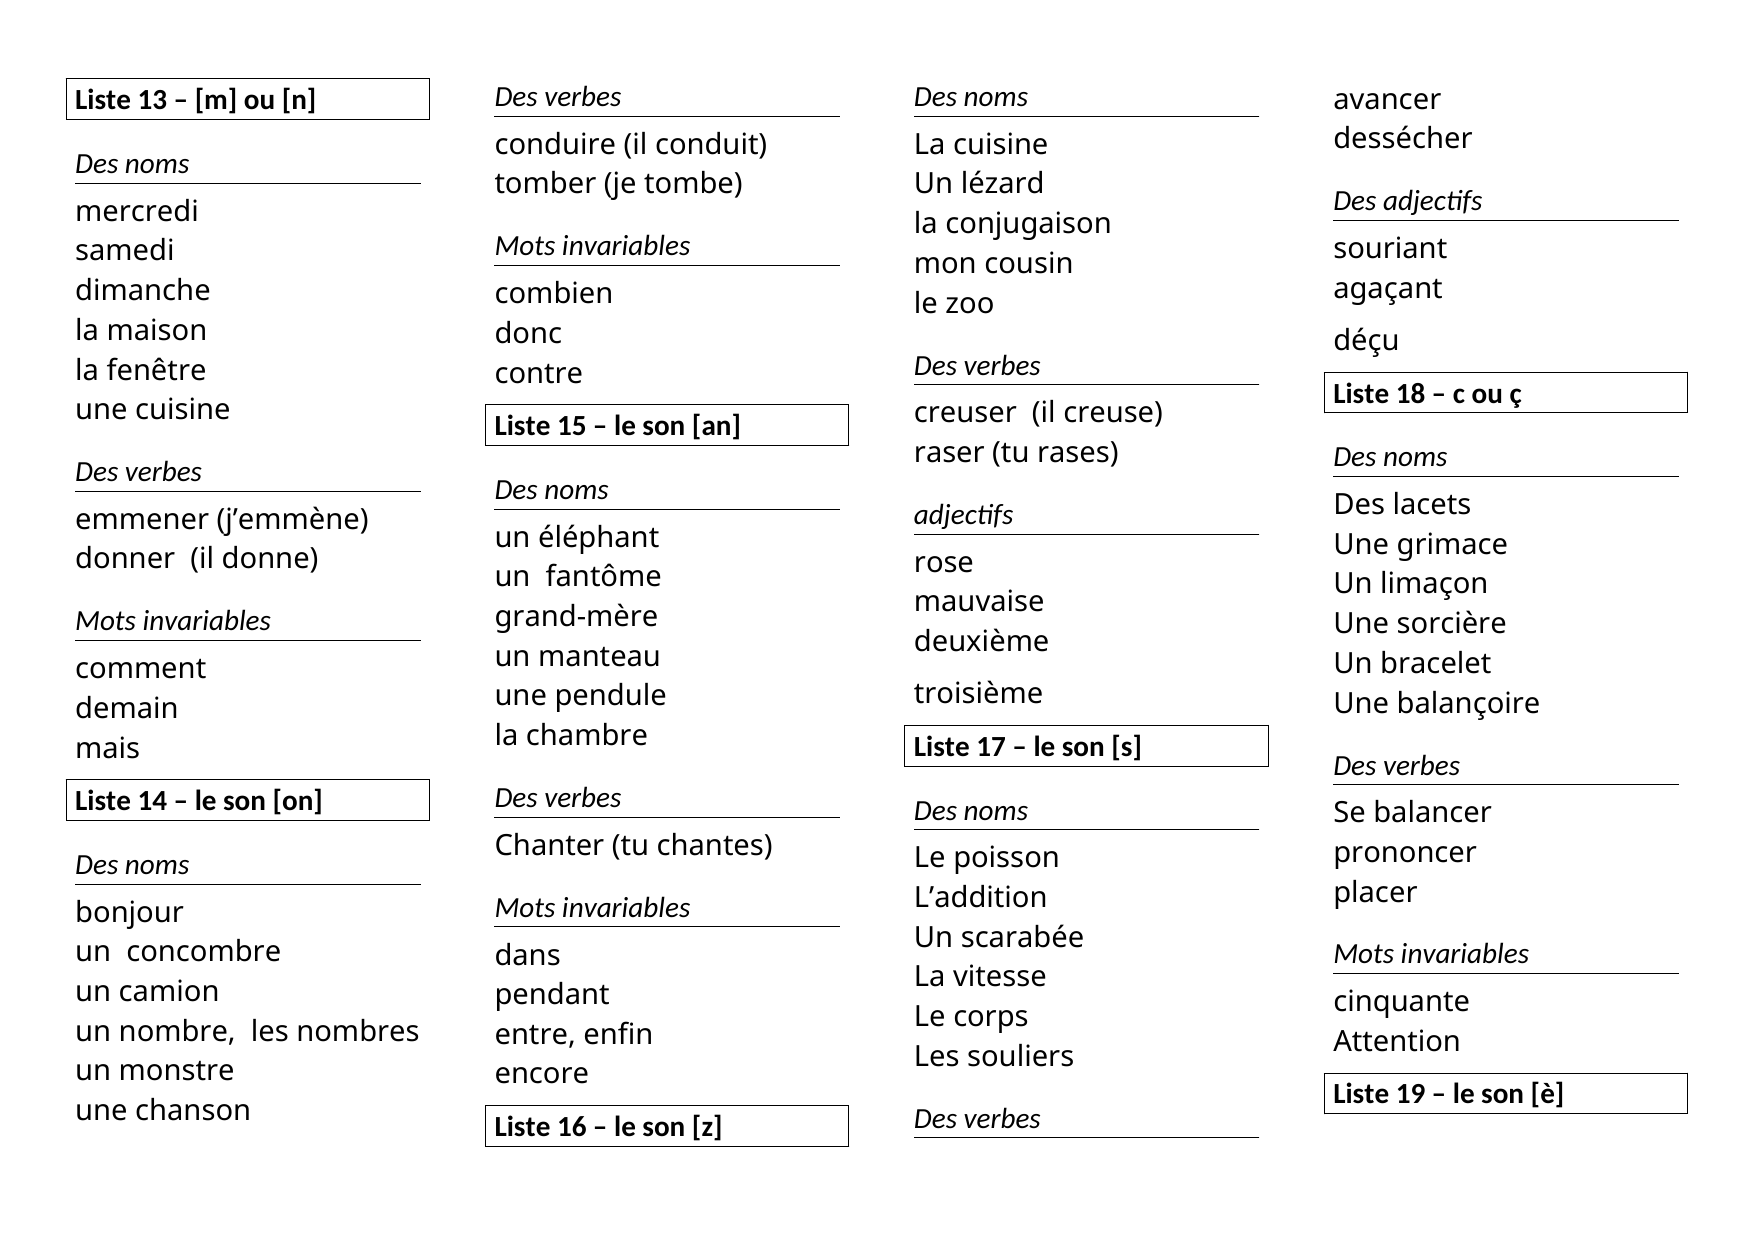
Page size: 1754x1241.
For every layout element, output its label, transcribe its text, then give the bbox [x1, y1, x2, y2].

text contre [494, 352, 840, 392]
text grand-mère [494, 595, 840, 635]
text un éléphant [494, 516, 840, 556]
text Liste 13 – [m] ou [n] [67, 79, 429, 119]
text le zoo [914, 282, 1259, 322]
text dans [494, 934, 840, 973]
text Des noms [75, 145, 421, 183]
text donc [494, 312, 840, 352]
text Une grimace [1333, 523, 1679, 563]
text agaçant [1333, 267, 1679, 307]
text combien [494, 272, 840, 312]
text adjectifs [914, 496, 1259, 534]
text bonjour [75, 891, 421, 931]
text samedi [75, 230, 421, 269]
text Des noms [1333, 438, 1679, 476]
text Un bracelet [1333, 642, 1679, 682]
text demain [75, 687, 421, 727]
text Liste 16 – le son [z] [486, 1106, 848, 1146]
text Le corps [914, 995, 1259, 1035]
text pendant [494, 973, 840, 1013]
text Des noms [494, 471, 840, 509]
text Le poisson [914, 837, 1259, 876]
text encore [494, 1053, 840, 1092]
text Des lacets [1333, 483, 1679, 523]
text une cuisine [75, 388, 421, 428]
text une pendule [494, 675, 840, 714]
text placer [1333, 871, 1679, 911]
text donner (il donne) [75, 538, 421, 577]
text Mots invariables [494, 889, 840, 926]
text Mots invariables [1333, 936, 1679, 973]
text la conjugaison [914, 202, 1259, 242]
text un nombre, les nombres [75, 1010, 421, 1050]
text Chanter (tu chantes) [494, 824, 840, 864]
text Des verbes [1333, 747, 1679, 784]
text creuser (il creuse) [914, 392, 1259, 431]
text Mots invariables [494, 227, 840, 265]
text Une sorcière [1333, 602, 1679, 642]
text Des noms [914, 78, 1259, 116]
text conduire (il conduit) [494, 123, 840, 163]
text Un scarabée [914, 916, 1259, 956]
text deuxième [914, 620, 1259, 660]
text troisième [914, 672, 1259, 712]
text entre, enfin [494, 1013, 840, 1053]
text La vitesse [914, 956, 1259, 995]
text Des verbes [914, 347, 1259, 384]
text avancer [1333, 78, 1679, 118]
text cinquante [1333, 981, 1679, 1020]
text mon cousin [914, 242, 1259, 282]
text Des verbes [494, 78, 840, 116]
text tomber (je tombe) [494, 163, 840, 202]
text comment [75, 647, 421, 687]
text la fenêtre [75, 349, 421, 388]
text Les souliers [914, 1035, 1259, 1075]
text un concombre [75, 931, 421, 970]
text un manteau [494, 635, 840, 675]
text Des noms [75, 846, 421, 884]
text Un limaçon [1333, 563, 1679, 602]
text un fantôme [494, 556, 840, 595]
text dessécher [1333, 118, 1679, 157]
text raser (tu rases) [914, 431, 1259, 471]
text prononcer [1333, 831, 1679, 871]
text Liste 18 – c ou ç [1325, 373, 1687, 412]
text souriant [1333, 227, 1679, 267]
text Des verbes [914, 1100, 1259, 1137]
text Un lézard [914, 163, 1259, 202]
text mais [75, 727, 421, 767]
text mauvaise [914, 581, 1259, 620]
text Des noms [914, 792, 1259, 829]
text une chanson [75, 1089, 421, 1129]
text rose [914, 541, 1259, 581]
text la maison [75, 309, 421, 349]
text mercredi [75, 190, 421, 230]
text Mots invariables [75, 602, 421, 640]
text un camion [75, 970, 421, 1010]
text Liste 19 – le son [è] [1325, 1074, 1687, 1113]
text déçu [1333, 319, 1679, 359]
text Liste 17 – le son [s] [905, 726, 1268, 766]
text Se balancer [1333, 792, 1679, 831]
text Des verbes [494, 779, 840, 817]
text L’addition [914, 876, 1259, 916]
text Une balançoire [1333, 682, 1679, 722]
text Des verbes [75, 453, 421, 491]
text emmener (j’emmène) [75, 498, 421, 538]
text La cuisine [914, 123, 1259, 163]
text Des adjectifs [1333, 182, 1679, 220]
text Liste 14 – le son [on] [67, 780, 429, 820]
text la chambre [494, 714, 840, 754]
text Attention [1333, 1020, 1679, 1060]
text dimanche [75, 269, 421, 309]
text un monstre [75, 1050, 421, 1089]
text Liste 15 – le son [an] [486, 405, 848, 445]
